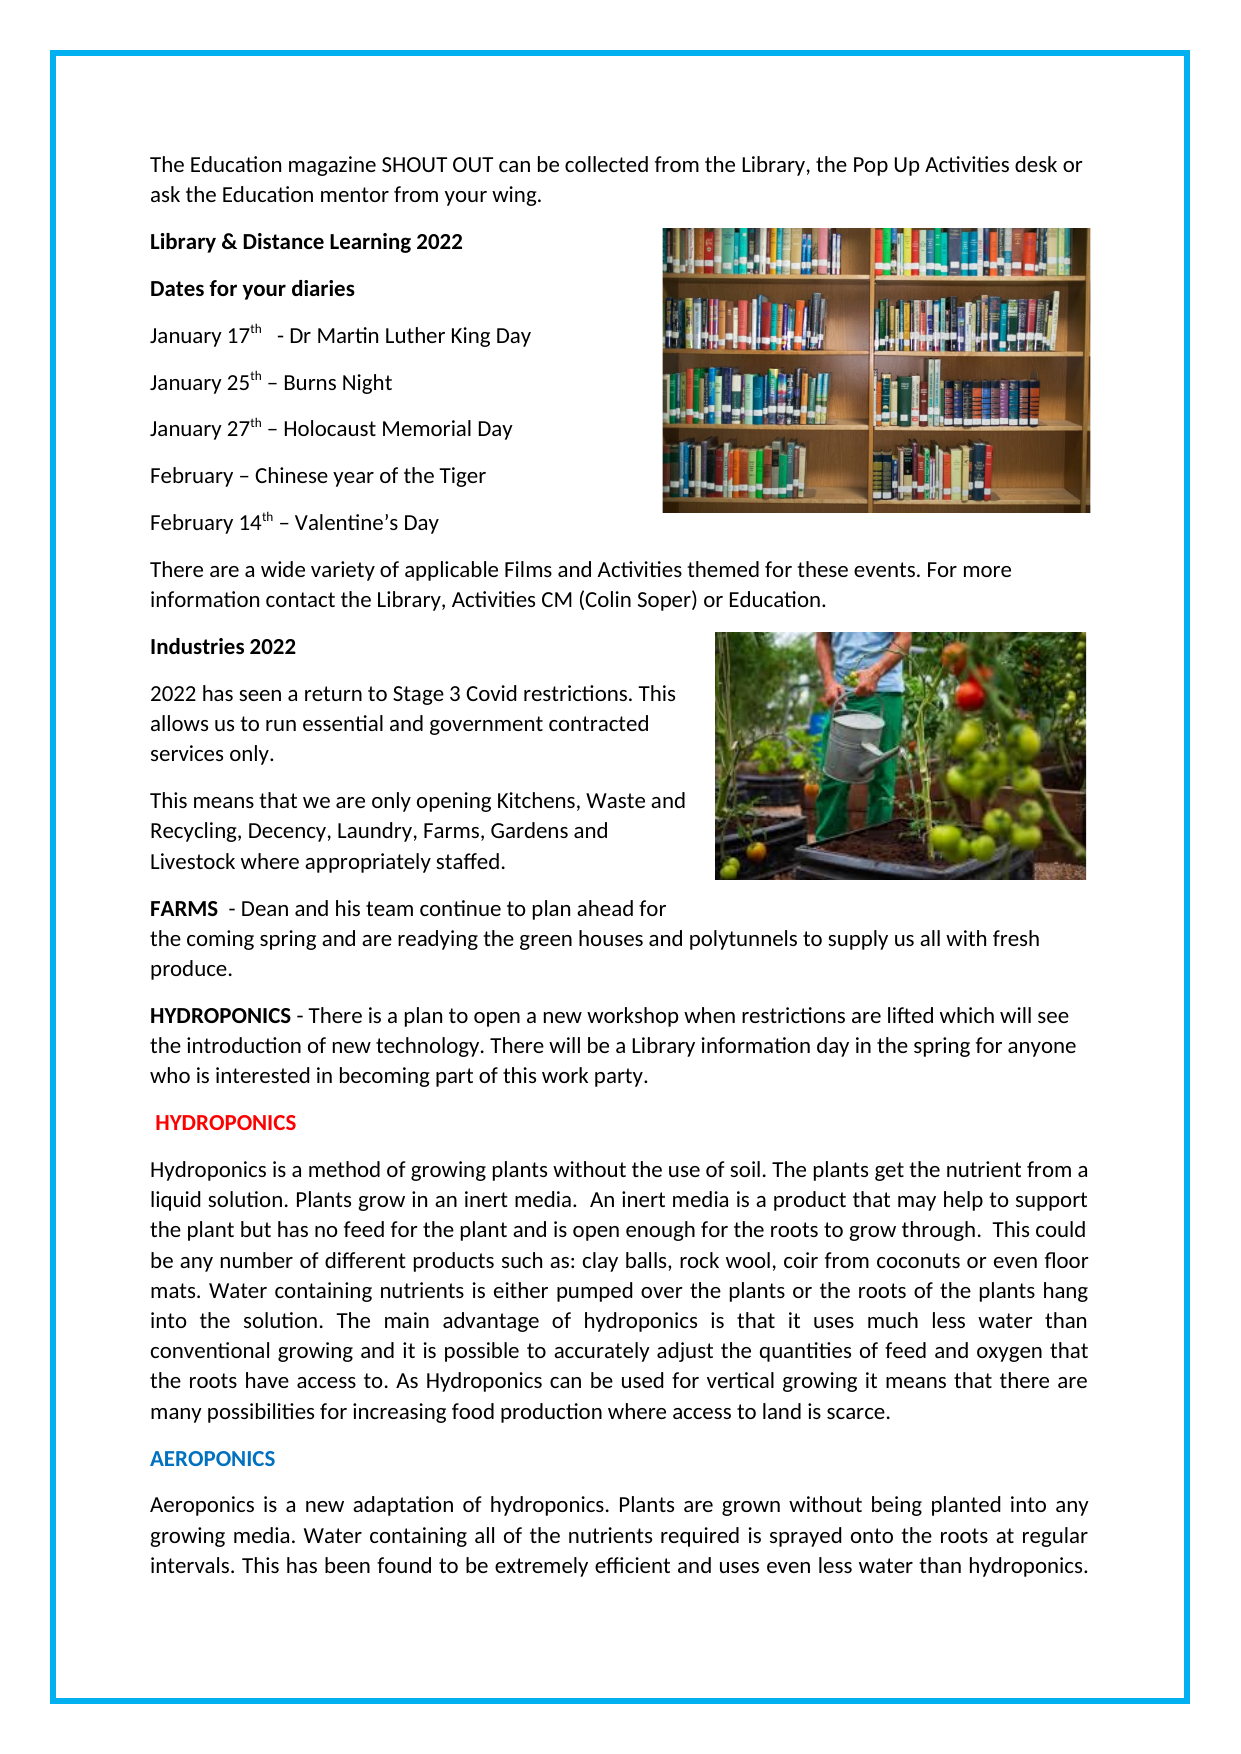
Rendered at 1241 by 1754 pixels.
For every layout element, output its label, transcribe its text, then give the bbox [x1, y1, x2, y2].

text Hydroponics is a method of growing plants without the use of soil. The plants get the nutrient from a liquid solution. Plants grow in an inert media. An inert media is a product that may help to support the plant but has no feed for the plant and is open enough for the roots to grow through. This could be any number of different products such as: clay balls, rock wool, coir from coconuts or even floor mats. Water containing nutrients is either pumped over the plants or the roots of the plants hang into the solution. The main advantage of hydroponics is that it uses much less water than conventional growing and it is possible to accurately adjust the quantities of feed and oxygen that the roots have access to. As Hydroponics can be used for vertical growing it means that there are many possibilities for increasing food production where access to land is scarce. [150, 1155, 1090, 1425]
picture [662, 228, 1091, 513]
picture [715, 632, 1087, 880]
text HYDROPONICS - There is a plan to open a new workshop when restrictions are lifted which will see the introduction of new technology. There will be a Library information day in the spring for anyone who is interested in becoming part of this work party. [150, 1001, 1090, 1089]
text Library & Distance Learning 2022 [150, 227, 1090, 255]
text There are a wide variety of applicable Films and Activities themed for these events. For more information contact the Library, Activities CM (Colin Soper) or Education. [150, 555, 1090, 613]
text January 27th – Holocaust Memorial Day [150, 414, 662, 443]
text February – Chinese year of the Tiger [150, 461, 662, 489]
text Dates for your diaries [150, 274, 662, 302]
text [150, 1491, 1090, 1579]
text Industries 2022 [150, 632, 715, 660]
text AEROPONICS [150, 1444, 1090, 1472]
text 2022 has seen a return to Stage 3 Covid restrictions. This allows us to run essential and government contracted services only. [150, 679, 715, 768]
text February 14th – Valentine’s Day [150, 508, 1090, 536]
text This means that we are only opening Kitchens, Waste and Recycling, Decency, Laundry, Farms, Gardens and Livestock where appropriately staffed. [150, 786, 715, 875]
text January 25th – Burns Night [150, 368, 662, 396]
text HYDROPONICS [150, 1108, 1090, 1136]
text FARMS - Dean and his team continue to plan ahead for the coming spring and are readying the green houses and polytunnels to supply us all with fresh produce. [150, 894, 1090, 982]
text January 17th - Dr Martin Luther King Day [150, 321, 662, 349]
text The Education magazine SHOUT OUT can be collected from the Library, the Pop Up Activities desk or ask the Education mentor from your wing. [150, 150, 1090, 208]
